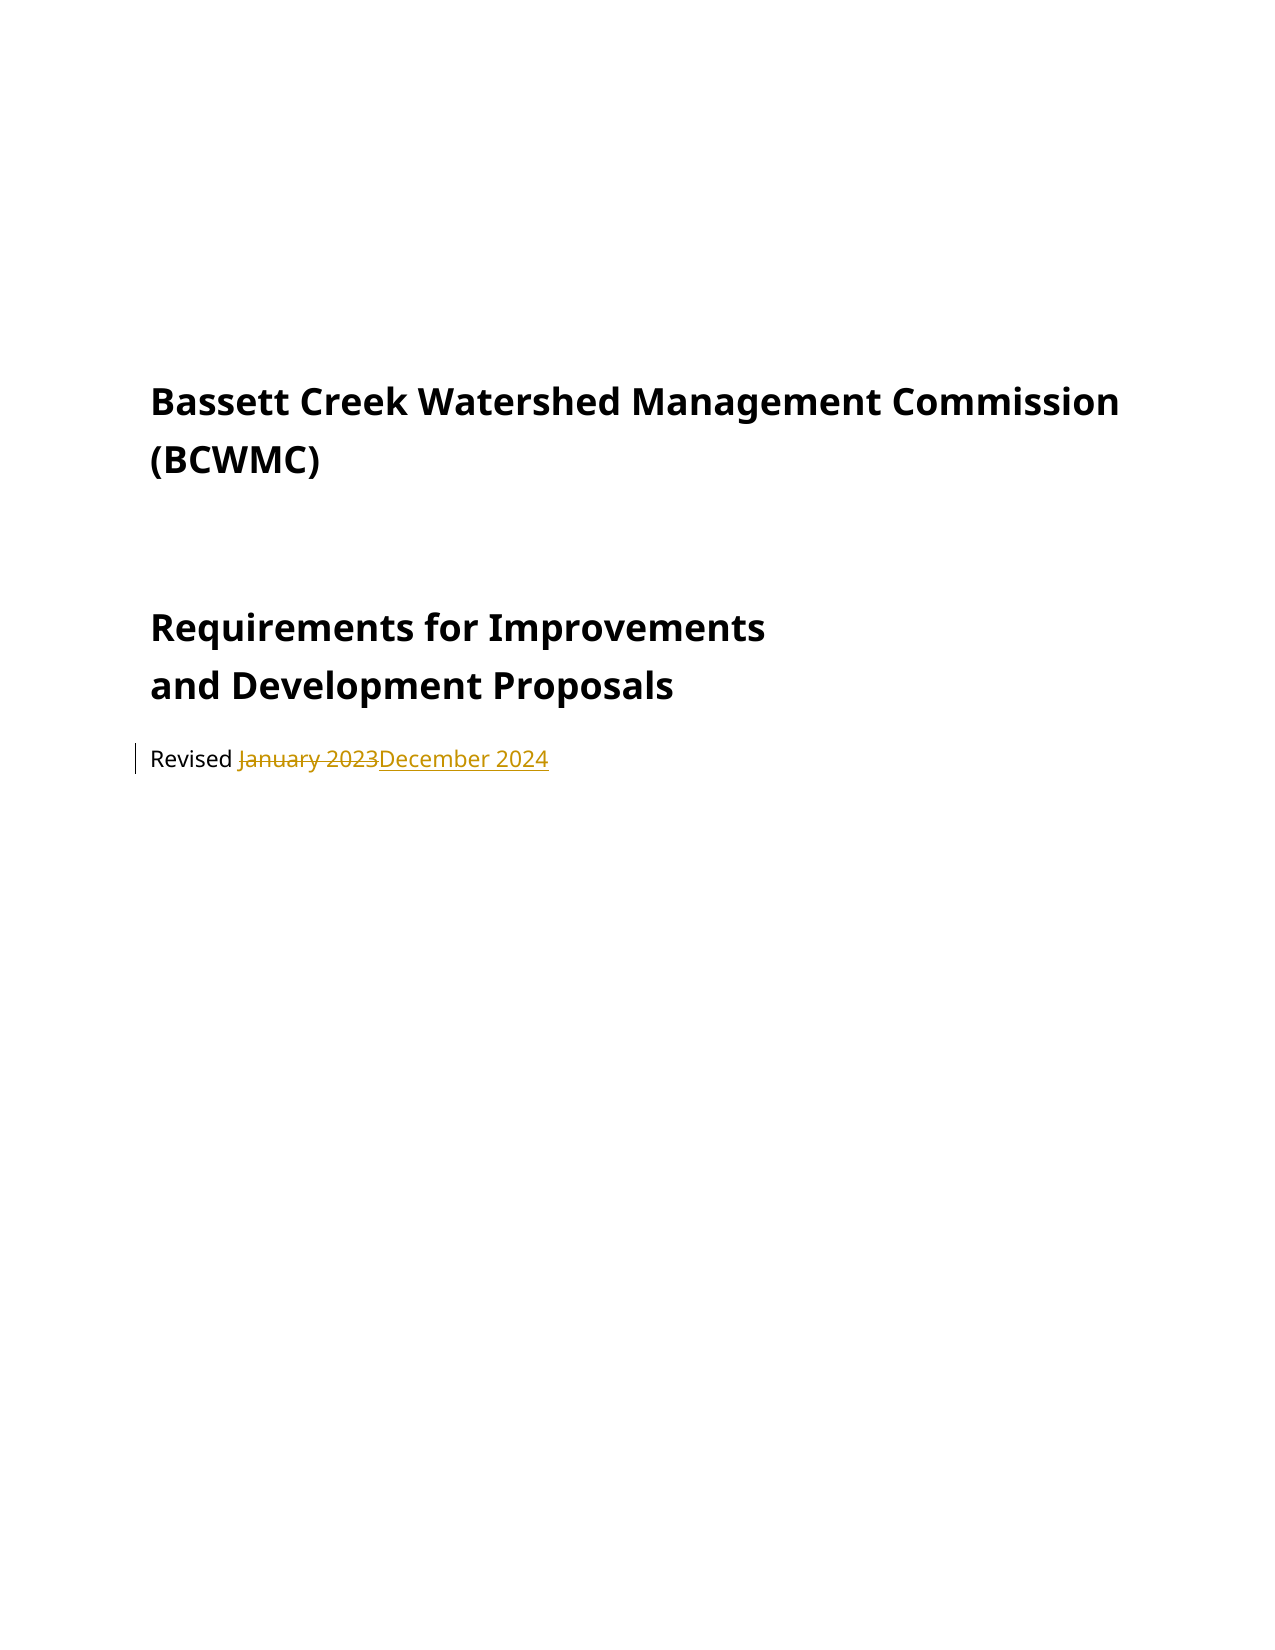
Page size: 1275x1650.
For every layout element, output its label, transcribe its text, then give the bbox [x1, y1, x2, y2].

title Bassett Creek Watershed Management Commission (BCWMC) [150, 375, 1125, 485]
title Requirements for Improvements and Development Proposals [150, 601, 1125, 711]
text Revised [150, 743, 1125, 774]
